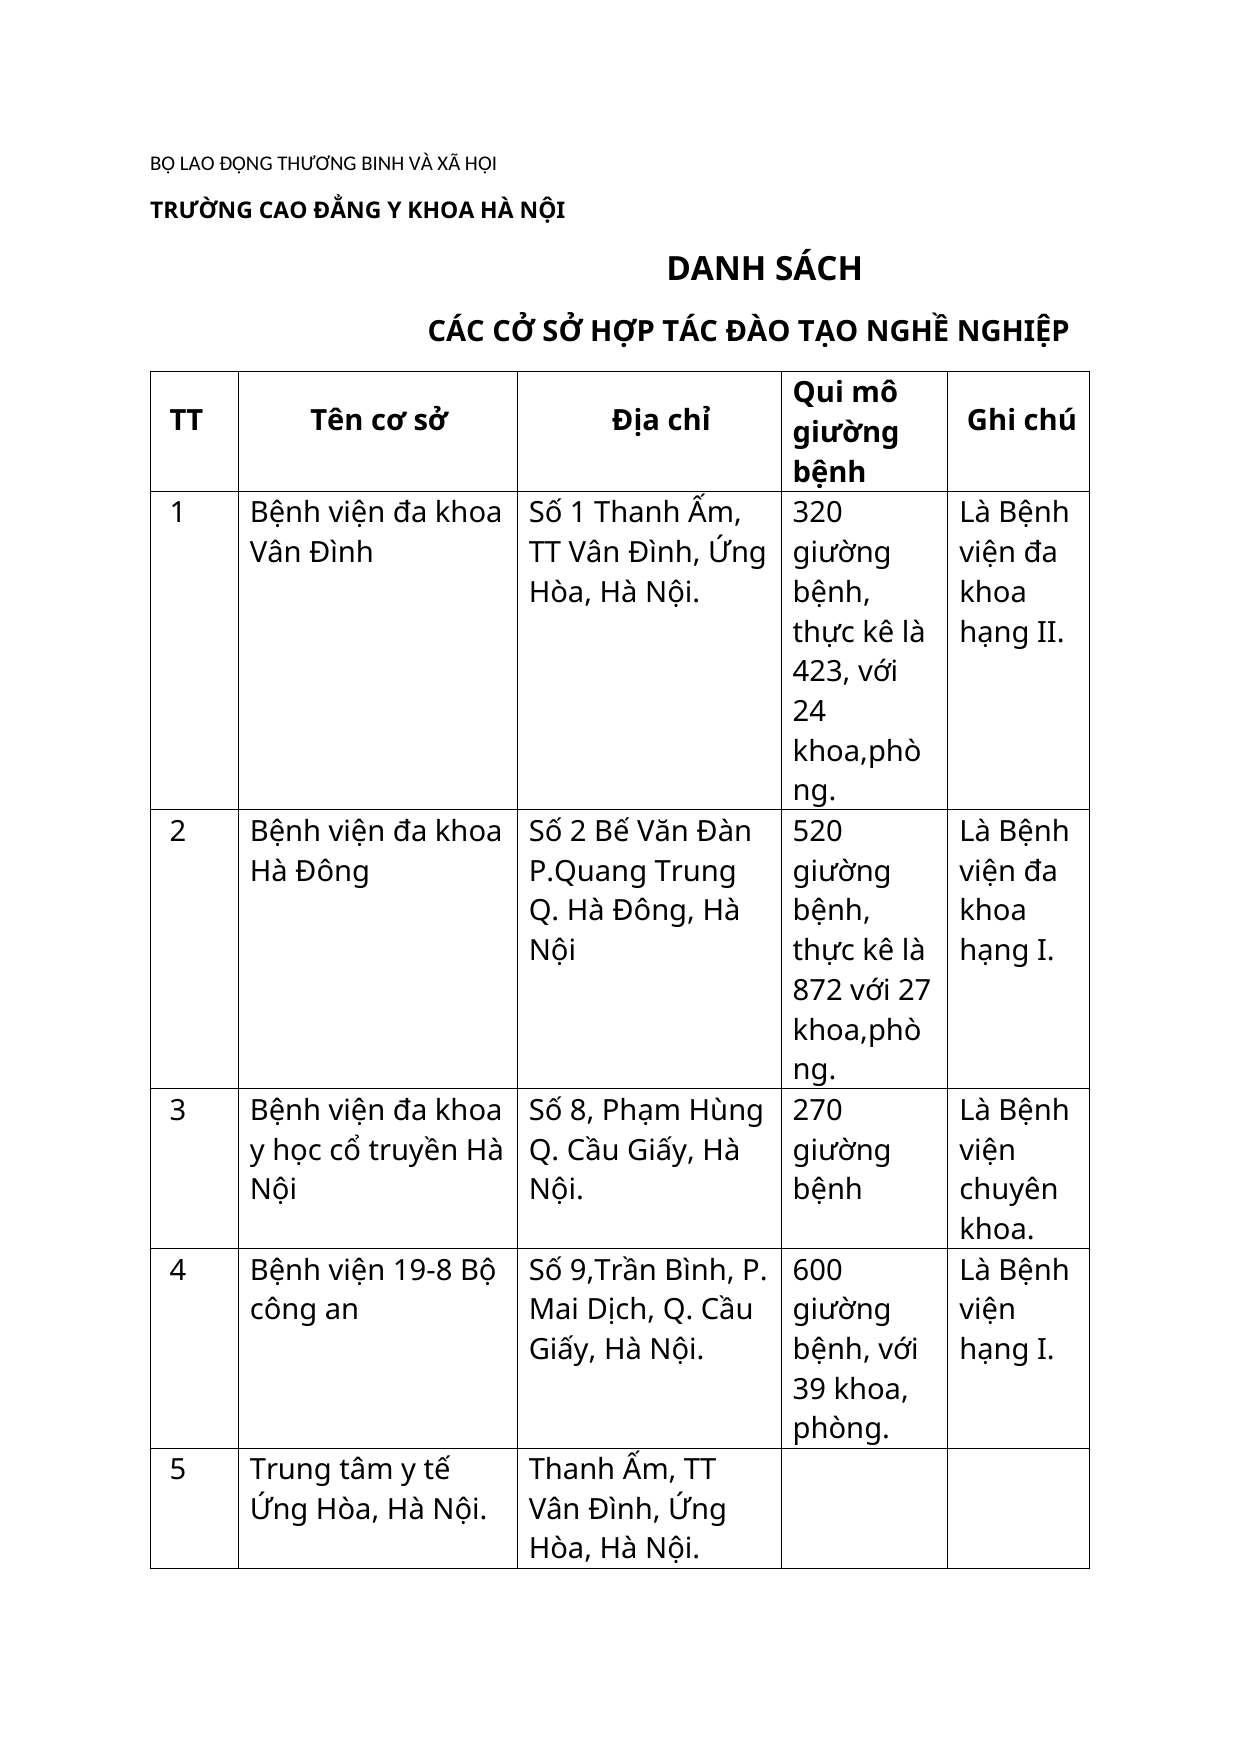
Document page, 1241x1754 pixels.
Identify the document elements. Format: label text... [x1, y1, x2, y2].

table_cell Là Bệnh viện đa khoa hạng I. [948, 810, 1089, 1088]
table_cell [948, 1449, 1089, 1567]
table_header Qui mô giường bệnh [782, 372, 947, 491]
table_header Địa chỉ [518, 372, 781, 491]
table_cell Thanh Ấm, TT Vân Đình, Ứng Hòa, Hà Nội. [518, 1449, 781, 1567]
table_cell 320 giường bệnh, thực kê là 423, với 24 khoa,phòng. [782, 492, 947, 809]
text TRƯỜNG CAO ĐẲNG Y KHOA HÀ NỘI [150, 194, 1090, 225]
table_cell Bệnh viện đa khoa y học cổ truyền Hà Nội [239, 1089, 517, 1248]
table_cell 4 [151, 1249, 238, 1447]
table_cell Số 1 Thanh Ấm, TT Vân Đình, Ứng Hòa, Hà Nội. [518, 492, 781, 809]
table_cell 270 giường bệnh [782, 1089, 947, 1248]
text DANH SÁCH [150, 245, 1090, 291]
table_header TT [151, 372, 238, 491]
table_cell 600 giường bệnh, với 39 khoa, phòng. [782, 1249, 947, 1447]
text CÁC CỞ SỞ HỢP TÁC ĐÀO TẠO NGHỀ NGHIỆP [150, 311, 1090, 350]
table_cell 3 [151, 1089, 238, 1248]
table_cell 5 [151, 1449, 238, 1567]
table_cell Bệnh viện đa khoa Hà Đông [239, 810, 517, 1088]
table_cell Bệnh viện đa khoa Vân Đình [239, 492, 517, 809]
table_cell Là Bệnh viện chuyên khoa. [948, 1089, 1089, 1248]
table_cell Số 8, Phạm Hùng Q. Cầu Giấy, Hà Nội. [518, 1089, 781, 1248]
table_header Tên cơ sở [239, 372, 517, 491]
table_cell 520 giường bệnh, thực kê là 872 với 27 khoa,phòng. [782, 810, 947, 1088]
table_cell Số 9,Trần Bình, P. Mai Dịch, Q. Cầu Giấy, Hà Nội. [518, 1249, 781, 1447]
table_cell Bệnh viện 19-8 Bộ công an [239, 1249, 517, 1447]
table_cell 1 [151, 492, 238, 809]
table_cell Là Bệnh viện đa khoa hạng II. [948, 492, 1089, 809]
table_cell Trung tâm y tế Ứng Hòa, Hà Nội. [239, 1449, 517, 1567]
text BỘ LAO ĐỘNG THƯƠNG BINH VÀ XÃ HỘI [150, 150, 1090, 175]
table_cell Số 2 Bế Văn Đàn P.Quang Trung Q. Hà Đông, Hà Nội [518, 810, 781, 1088]
table_header Ghi chú [948, 372, 1089, 491]
table_cell 2 [151, 810, 238, 1088]
table_cell [782, 1449, 947, 1567]
table_cell Là Bệnh viện hạng I. [948, 1249, 1089, 1447]
